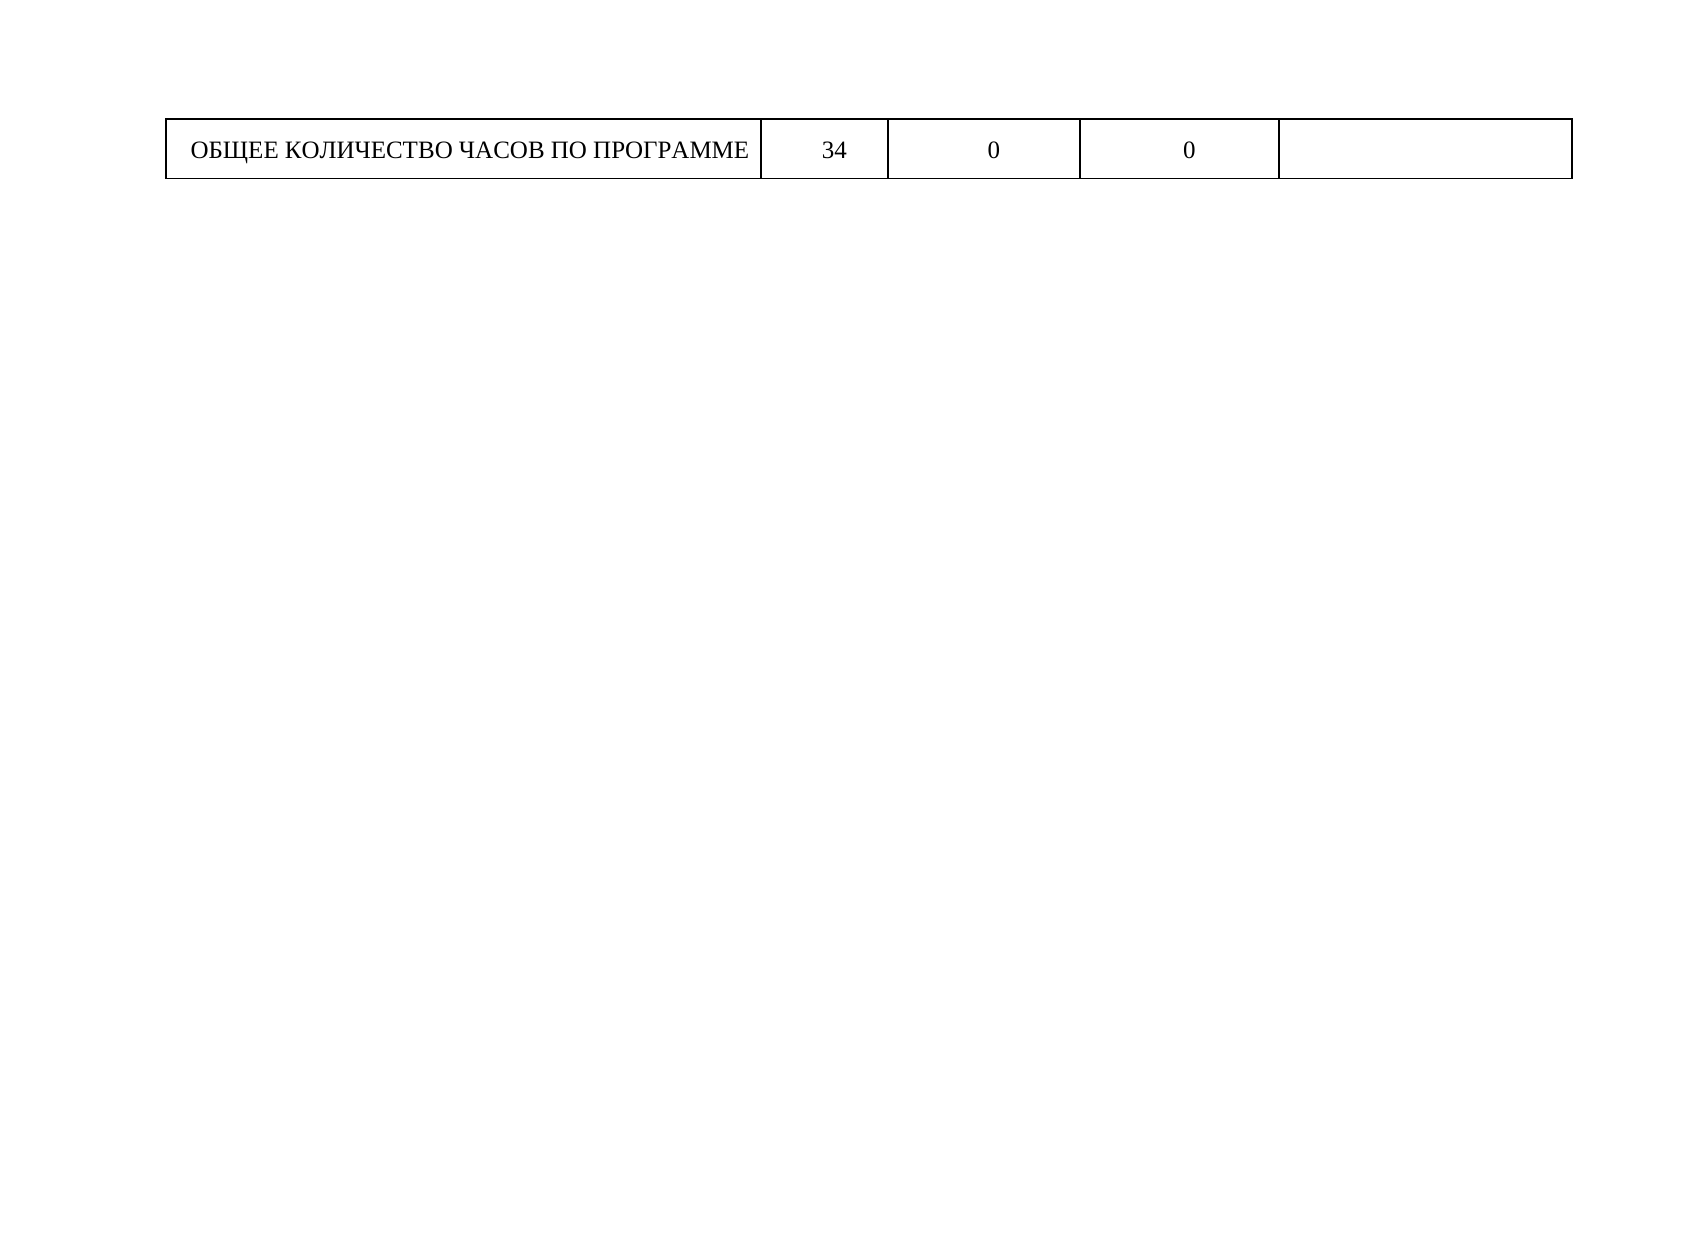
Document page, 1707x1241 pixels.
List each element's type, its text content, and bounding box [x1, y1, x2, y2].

table_cell 0 [1081, 120, 1278, 178]
table_cell 34 [762, 120, 887, 178]
table_cell [1280, 120, 1571, 178]
table_cell 0 [889, 120, 1079, 178]
table_cell ОБЩЕЕ КОЛИЧЕСТВО ЧАСОВ ПО ПРОГРАММЕ [167, 120, 760, 178]
